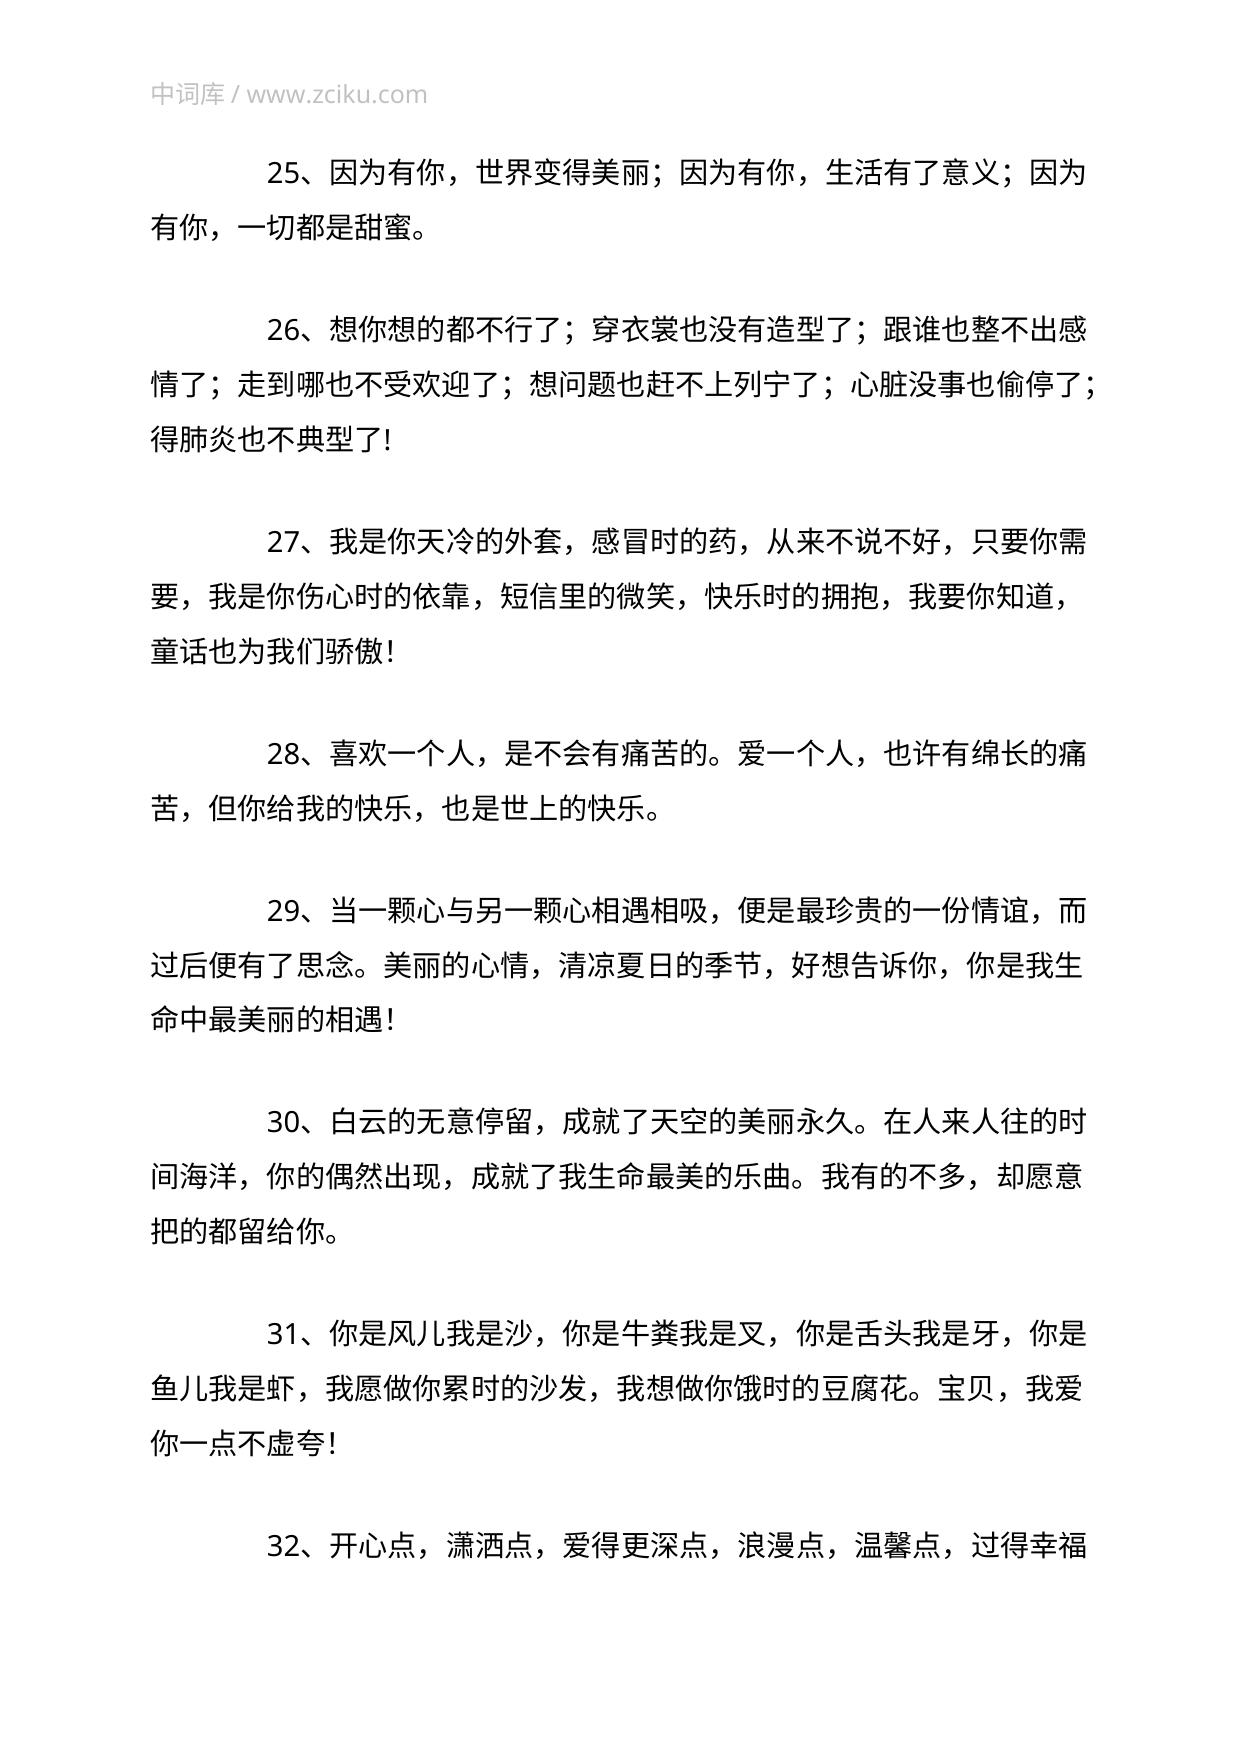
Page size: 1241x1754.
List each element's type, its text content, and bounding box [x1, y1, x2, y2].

text 25、因为有你，世界变得美丽；因为有你，生活有了意义；因为有你，一切都是甜蜜。 [150, 150, 1090, 247]
text 30、白云的无意停留，成就了天空的美丽永久。在人来人往的时间海洋，你的偶然出现，成就了我生命最美的乐曲。我有的不多，却愿意把的都留给你。 [150, 1099, 1090, 1251]
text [150, 1522, 1090, 1564]
text 27、我是你天冷的外套，感冒时的药，从来不说不好，只要你需要，我是你伤心时的依靠，短信里的微笑，快乐时的拥抱，我要你知道，童话也为我们骄傲！ [150, 519, 1090, 671]
text 26、想你想的都不行了；穿衣裳也没有造型了；跟谁也整不出感情了；走到哪也不受欢迎了；想问题也赶不上列宁了；心脏没事也偷停了；得肺炎也不典型了! [150, 307, 1090, 459]
text 31、你是风儿我是沙，你是牛粪我是叉，你是舌头我是牙，你是鱼儿我是虾，我愿做你累时的沙发，我想做你饿时的豆腐花。宝贝，我爱你一点不虚夸！ [150, 1310, 1090, 1463]
text 28、喜欢一个人，是不会有痛苦的。爱一个人，也许有绵长的痛苦，但你给我的快乐，也是世上的快乐。 [150, 730, 1090, 828]
text 29、当一颗心与另一颗心相遇相吸，便是最珍贵的一份情谊，而过后便有了思念。美丽的心情，清凉夏日的季节，好想告诉你，你是我生命中最美丽的相遇！ [150, 887, 1090, 1039]
